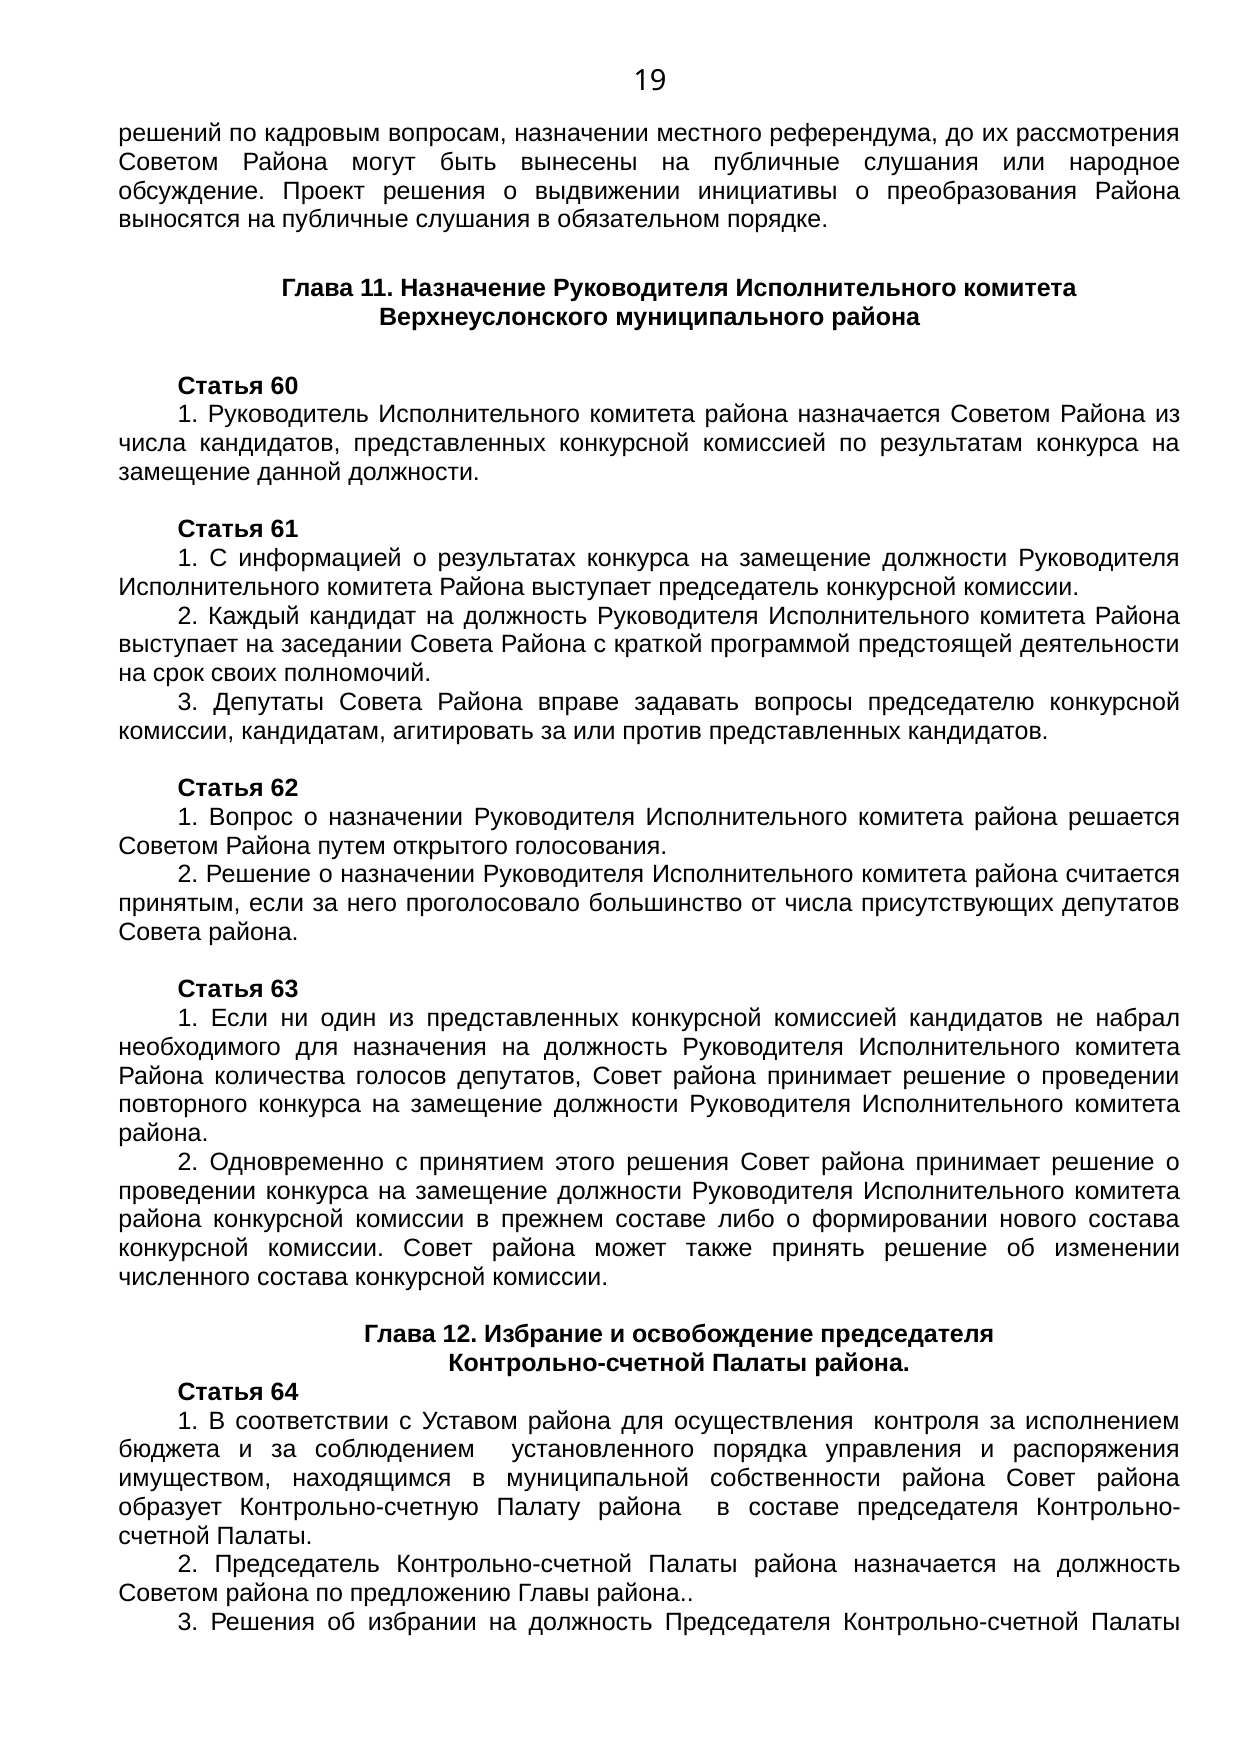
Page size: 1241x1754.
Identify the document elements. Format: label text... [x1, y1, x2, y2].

text 2. Председатель Контрольно-счетной Палаты района назначается на должность Советом района по предложению Главы района.. [118, 1549, 1181, 1607]
text 2. Каждый кандидат на должность Руководителя Исполнительного комитета Района выступает на заседании Совета Района с краткой программой предстоящей деятельности на срок своих полномочий. [118, 601, 1181, 687]
text 1. Вопрос о назначении Руководителя Исполнительного комитета района решается Советом Района путем открытого голосования. [118, 802, 1181, 859]
text Статья 60 [118, 371, 1181, 399]
list Глава 12. Избрание и освобождение председателя [118, 1319, 1181, 1348]
list Глава 11. Назначение Руководителя Исполнительного комитета Верхнеуслонского муниципального района [118, 273, 1181, 331]
list Контрольно-счетной Палаты района. [118, 1348, 1181, 1377]
text Статья 61 [118, 514, 1181, 543]
text 1. Если ни один из представленных конкурсной комиссией кандидатов не набрал необходимого для назначения на должность Руководителя Исполнительного комитета Района количества голосов депутатов, Совет района принимает решение о проведении повторного конкурса на замещение должности Руководителя Исполнительного комитета района. [118, 1003, 1181, 1147]
text Статья 63 [118, 974, 1181, 1003]
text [118, 118, 1181, 233]
text 3. Депутаты Совета Района вправе задавать вопросы председателю конкурсной комиссии, кандидатам, агитировать за или против представленных кандидатов. [118, 687, 1181, 744]
text 1. С информацией о результатах конкурса на замещение должности Руководителя Исполнительного комитета Района выступает председатель конкурсной комиссии. [118, 543, 1181, 601]
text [118, 1607, 1181, 1636]
text 2. Решение о назначении Руководителя Исполнительного комитета района считается принятым, если за него проголосовало большинство от числа присутствующих депутатов Совета района. [118, 859, 1181, 946]
text 1. Руководитель Исполнительного комитета района назначается Советом Района из числа кандидатов, представленных конкурсной комиссией по результатам конкурса на замещение данной должности. [118, 399, 1181, 486]
text 1. В соответствии с Уставом района для осуществления контроля за исполнением бюджета и за соблюдением установленного порядка управления и распоряжения имуществом, находящимся в муниципальной собственности района Совет района образует Контрольно-счетную Палату района в составе председателя Контрольно-счетной Палаты. [118, 1406, 1181, 1549]
text 2. Одновременно с принятием этого решения Совет района принимает решение о проведении конкурса на замещение должности Руководителя Исполнительного комитета района конкурсной комиссии в прежнем составе либо о формировании нового состава конкурсной комиссии. Совет района может также принять решение об изменении численного состава конкурсной комиссии. [118, 1147, 1181, 1291]
text Статья 62 [118, 773, 1181, 802]
text Статья 64 [118, 1377, 1181, 1406]
